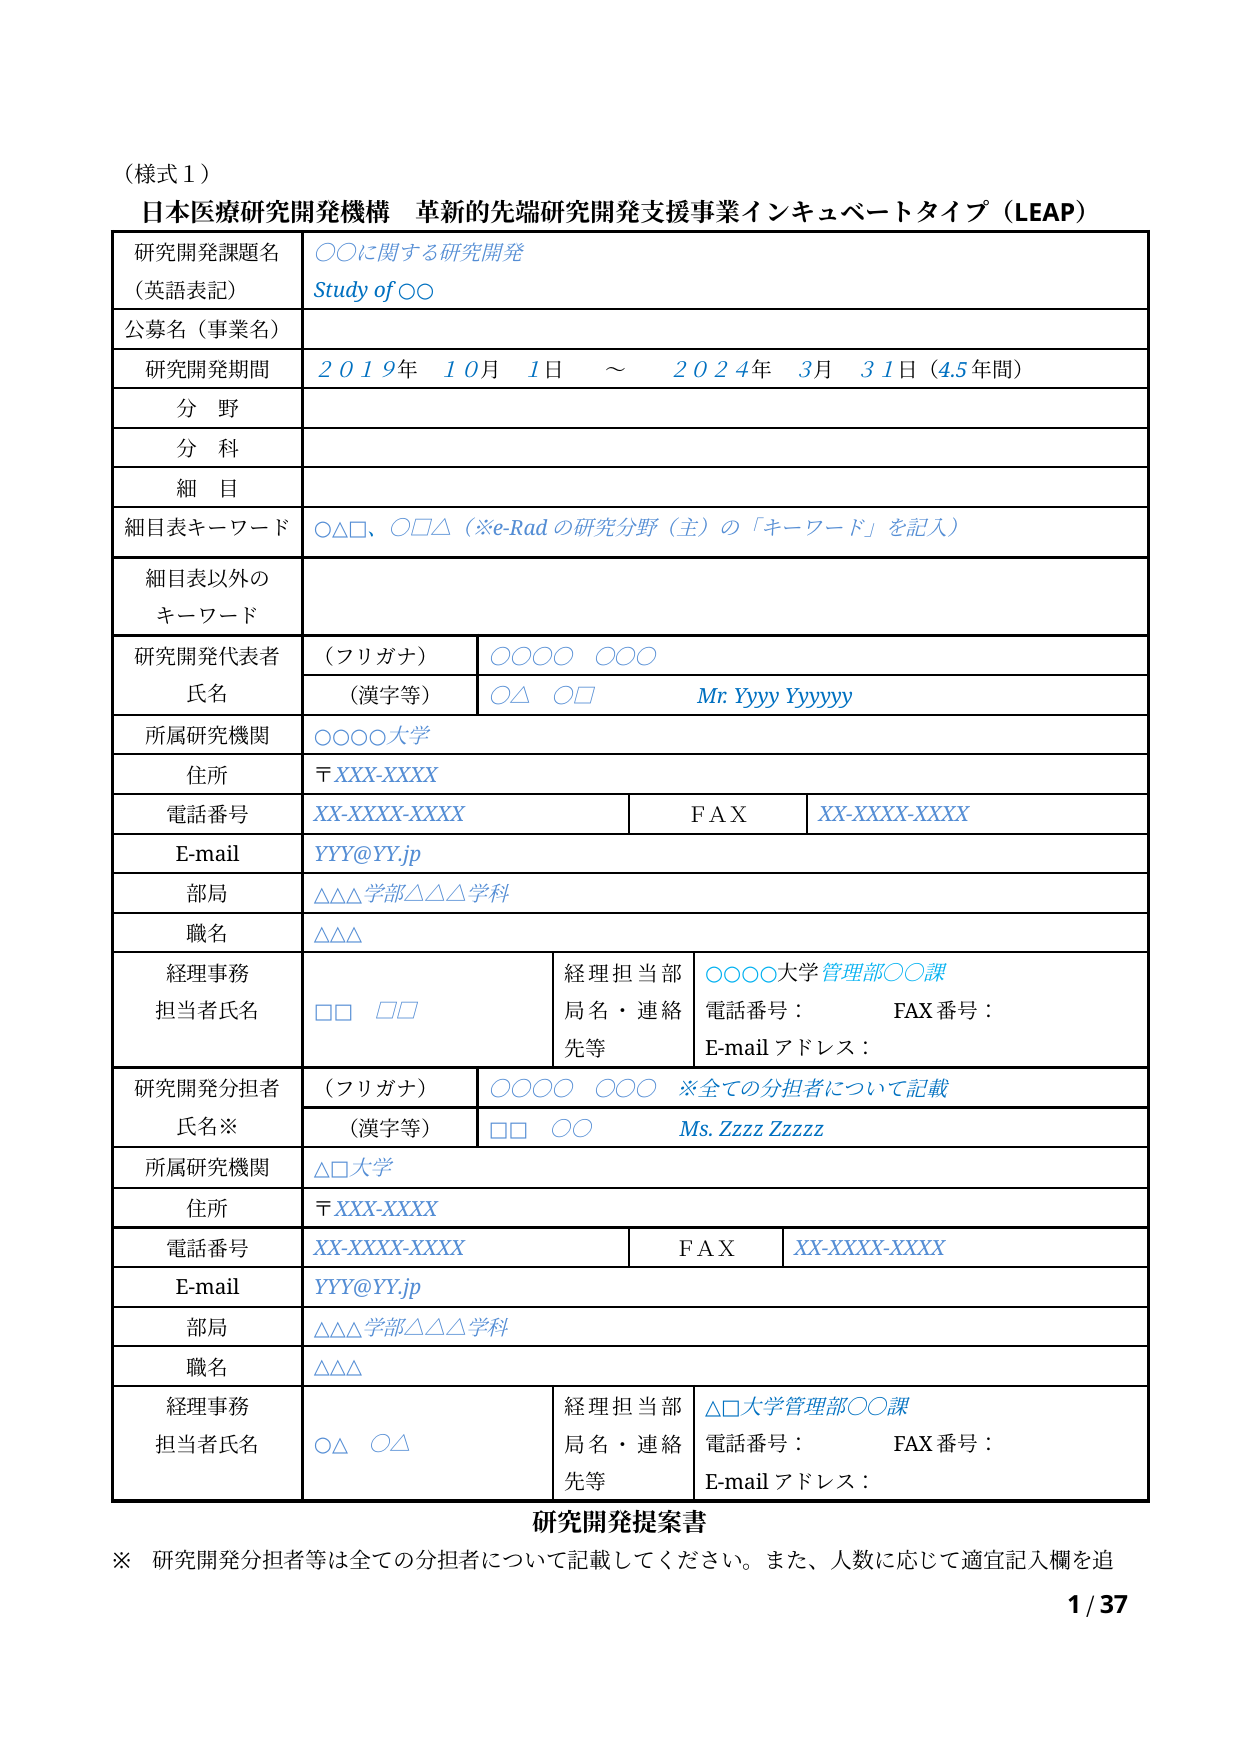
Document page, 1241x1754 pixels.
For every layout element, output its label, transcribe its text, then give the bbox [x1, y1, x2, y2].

table_cell 研究開発分担者 氏名※ [114, 1069, 301, 1146]
table_cell 所属研究機関 [114, 716, 301, 753]
table_cell [304, 468, 1147, 506]
table_cell XX-XXXX-XXXX [808, 795, 1147, 832]
table_cell 部局 [114, 1308, 301, 1345]
table_cell ２０１９年 １０月 １日 ～ ２０２４年 ３月 ３１日（4.5年間） [304, 350, 1147, 387]
table_cell ＦＡＸ [630, 795, 806, 832]
table_cell 経理事務 担当者氏名 [114, 953, 301, 1066]
table_cell ○△ ○△ [304, 1387, 552, 1499]
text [112, 1540, 1128, 1577]
table_cell （フリガナ） [304, 637, 476, 674]
table_cell ○○○○大学管理部○○課 電話番号： FAX番号： E-mailアドレス： [695, 953, 1147, 1066]
table_header 研究開発課題名 （英語表記） [114, 233, 301, 308]
table_cell 経理担当部局名・連絡先等 [554, 1387, 693, 1499]
table_cell [304, 429, 1147, 466]
table_header 〇〇に関する研究開発 Study of ○○ [304, 233, 1147, 308]
table_cell XX-XXXX-XXXX [304, 795, 628, 832]
table_cell 公募名（事業名） [114, 310, 301, 347]
table_cell □□ □□ [304, 953, 552, 1066]
table_cell XX-XXXX-XXXX [784, 1229, 1147, 1266]
table_cell 細目表以外の キーワード [114, 559, 301, 633]
table_cell 経理担当部局名・連絡先等 [554, 953, 693, 1066]
table_cell 研究開発代表者 氏名 [114, 637, 301, 714]
table_cell 経理事務 担当者氏名 [114, 1387, 301, 1499]
table_cell 研究開発期間 [114, 350, 301, 387]
table_cell 分 野 [114, 389, 301, 427]
table_cell △□大学 [304, 1148, 1147, 1187]
table_cell ○△□、○□△（※e-Radの研究分野（主）の「キーワード」を記入） [304, 508, 1147, 556]
text 日本医療研究開発機構 革新的先端研究開発支援事業インキュベートタイプ（LEAP） [112, 192, 1128, 230]
table_cell △△△学部△△△学科 [304, 1308, 1147, 1345]
table_cell 細 目 [114, 468, 301, 506]
table_cell △△△ [304, 1347, 1147, 1385]
table_cell 部局 [114, 874, 301, 912]
table_cell （漢字等） [304, 1109, 476, 1146]
table_cell 住所 [114, 755, 301, 793]
table_cell □□ ○○ Ms. Zzzz Zzzzz [479, 1109, 1147, 1146]
table_cell △□大学管理部○○課 電話番号： FAX番号： E-mailアドレス： [695, 1387, 1147, 1499]
table_cell 〇△ 〇□ Mr. Yyyy Yyyyyy [479, 676, 1147, 714]
table_cell △△△学部△△△学科 [304, 874, 1147, 912]
table_cell △△△ [304, 914, 1147, 951]
table_cell [304, 389, 1147, 427]
table_cell 〒XXX-XXXX [304, 1189, 1147, 1226]
table_cell 〇〇〇〇 〇〇〇 [479, 637, 1147, 674]
table_cell 細目表キーワード [114, 508, 301, 556]
table_cell 分 科 [114, 429, 301, 466]
table_cell 職名 [114, 1347, 301, 1385]
picture [905, 963, 924, 981]
table_cell E-mail [114, 1268, 301, 1306]
picture [884, 963, 903, 981]
text （様式１） [112, 155, 1128, 192]
table_cell [304, 310, 1147, 347]
table_cell 所属研究機関 [114, 1148, 301, 1187]
table_cell YYY@YY.jp [304, 1268, 1147, 1306]
table_cell 電話番号 [114, 1229, 301, 1266]
table_cell YYY@YY.jp [304, 835, 1147, 872]
table_cell [304, 559, 1147, 633]
table_cell 〒XXX-XXXX [304, 755, 1147, 793]
table_cell ○○○○大学 [304, 716, 1147, 753]
table_cell XX-XXXX-XXXX [304, 1229, 628, 1266]
table_cell 電話番号 [114, 795, 301, 832]
table_cell ＦＡＸ [630, 1229, 782, 1266]
table_cell E-mail [114, 835, 301, 872]
table_cell （漢字等） [304, 676, 476, 714]
table_cell （フリガナ） [304, 1069, 476, 1106]
text 研究開発提案書 [112, 1503, 1128, 1540]
table_cell 職名 [114, 914, 301, 951]
table_cell 住所 [114, 1189, 301, 1226]
table_cell 〇〇〇〇 〇〇〇 ※全ての分担者について記載 [479, 1069, 1147, 1106]
